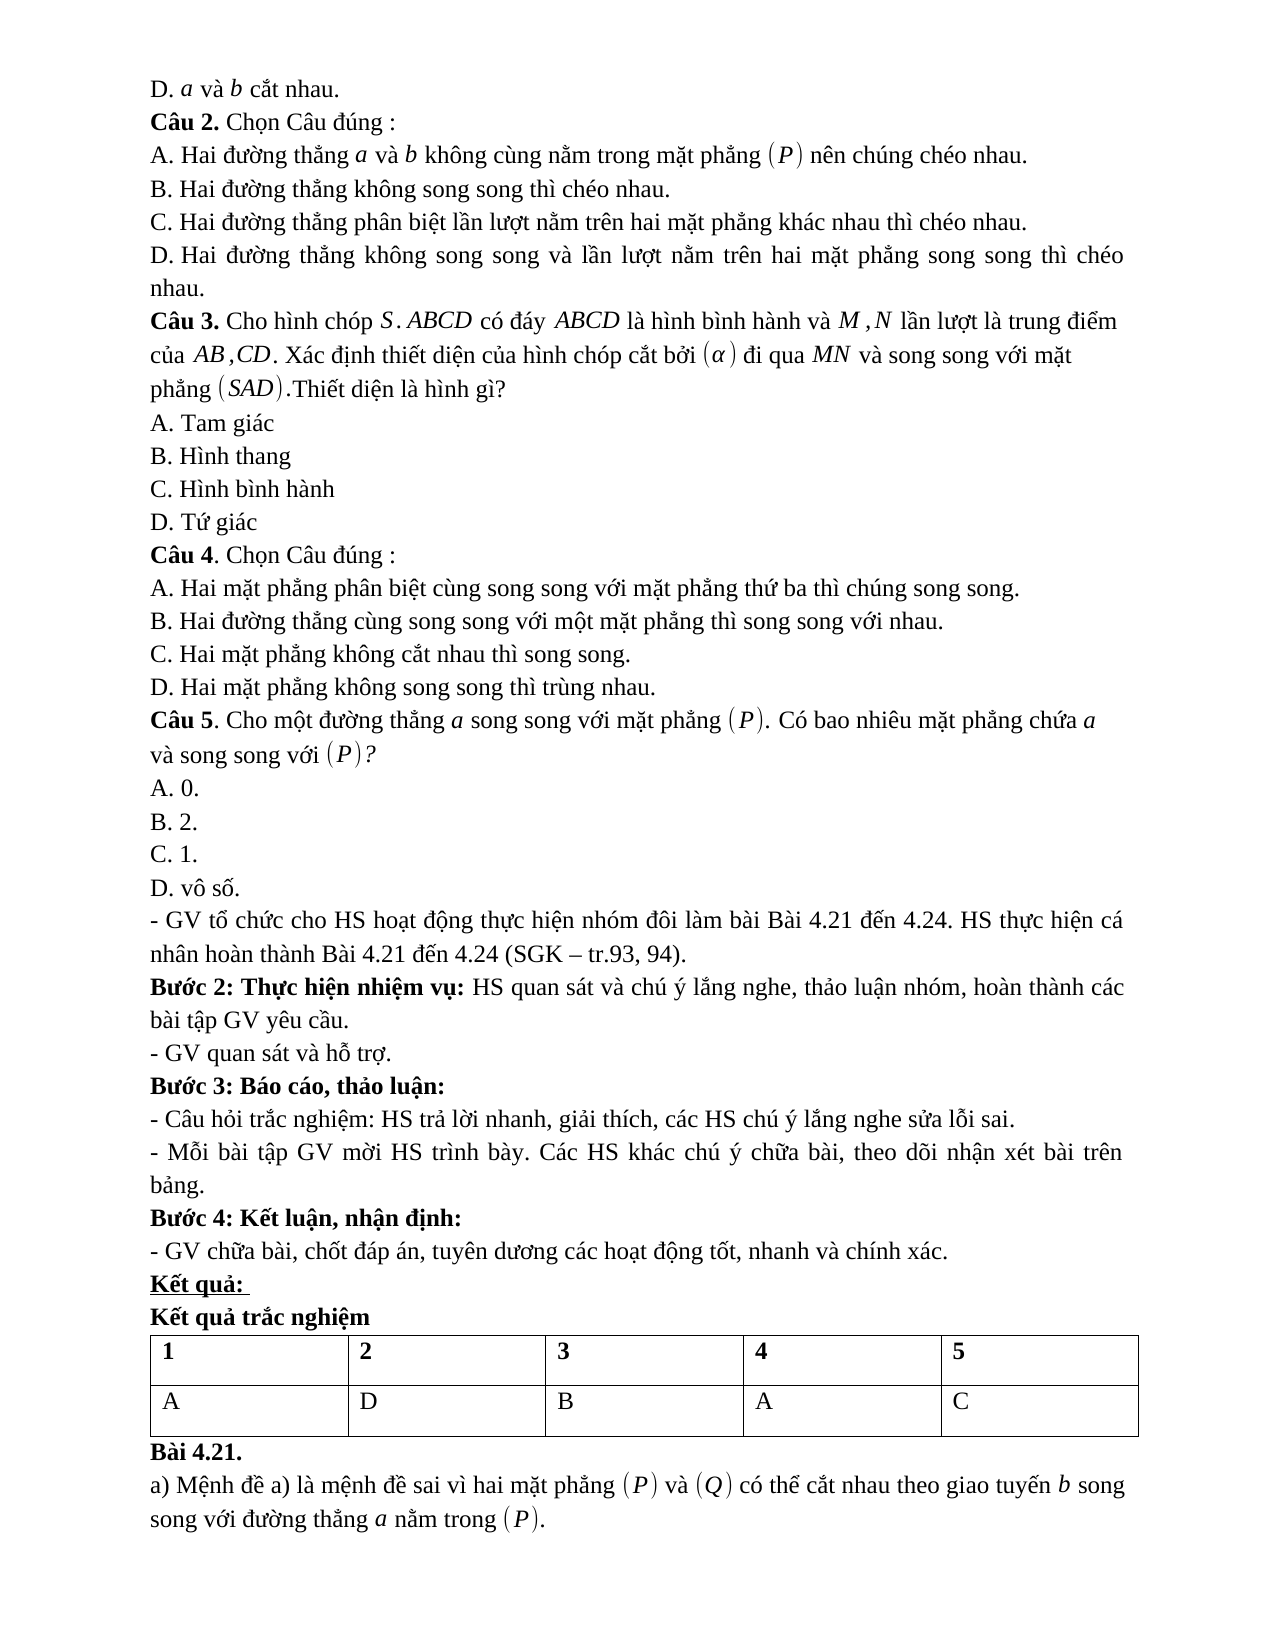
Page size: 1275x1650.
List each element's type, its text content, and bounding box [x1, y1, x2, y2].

text Bước 2: Thực hiện nhiệm vụ: HS quan sát và chú ý lắng nghe, thảo luận nhóm, hoàn thành các bài tập GV yêu cầu. [150, 972, 1125, 1033]
text Câu 5. Cho một đường thẳng song song với mặt phẳng Có bao nhiêu mặt phẳng chứa và song song với [150, 705, 1125, 769]
text D. Tứ giác [150, 507, 1125, 536]
table_header 4 [744, 1336, 941, 1385]
text A. Tam giác [150, 408, 1125, 437]
text Câu 2. Chọn Câu đúng : [150, 107, 1125, 136]
text B. 2. [150, 807, 1125, 835]
table_cell C [942, 1386, 1138, 1436]
table_cell B [546, 1386, 743, 1436]
text Câu 4. Chọn Câu đúng : [150, 540, 1125, 569]
text - Mỗi bài tập GV mời HS trình bày. Các HS khác chú ý chữa bài, theo dõi nhận xét bài trên bảng. [150, 1137, 1125, 1198]
text B. Hình thang [150, 441, 1125, 469]
text B. Hai đường thẳng cùng song song với một mặt phẳng thì song song với nhau. [150, 606, 1125, 635]
text D. vô số. [150, 873, 1125, 901]
table_cell D [349, 1386, 545, 1436]
table_header 1 [151, 1336, 348, 1385]
text Bước 3: Báo cáo, thảo luận: [150, 1071, 1125, 1099]
text A. Hai đường thẳng và không cùng nằm trong mặt phẳng nên chúng chéo nhau. [150, 140, 1125, 170]
text Bài 4.21. [150, 1437, 1125, 1465]
text B. Hai đường thẳng không song song thì chéo nhau. [150, 174, 1125, 203]
text a) Mệnh đề a) là mệnh đề sai vì hai mặt phẳng và có thể cắt nhau theo giao tuyến song song với đường thẳng nằm trong [150, 1469, 1125, 1534]
text - Câu hỏi trắc nghiệm: HS trả lời nhanh, giải thích, các HS chú ý lắng nghe sửa lỗi sai. [150, 1104, 1125, 1132]
text D. và cắt nhau. [150, 74, 1125, 103]
text C. Hai mặt phẳng không cắt nhau thì song song. [150, 639, 1125, 668]
text - GV tổ chức cho HS hoạt động thực hiện nhóm đôi làm bài Bài 4.21 đến 4.24. HS thực hiện cá nhân hoàn thành Bài 4.21 đến 4.24 (SGK – tr.93, 94). [150, 906, 1125, 967]
text C. 1. [150, 839, 1125, 868]
table_header 5 [942, 1336, 1138, 1385]
text Câu 3. Cho hình chóp có đáy là hình bình hành và lần lượt là trung điểm của . Xác định thiết diện của hình chóp cắt bởi đi qua và song song với mặt phẳng Thiết diện là hình gì? [150, 306, 1125, 403]
text Kết quả: [150, 1269, 1125, 1298]
text A. Hai mặt phẳng phân biệt cùng song song với mặt phẳng thứ ba thì chúng song song. [150, 573, 1125, 602]
table_header 3 [546, 1336, 743, 1385]
text D. Hai mặt phẳng không song song thì trùng nhau. [150, 672, 1125, 701]
text C. Hình bình hành [150, 474, 1125, 503]
text C. Hai đường thẳng phân biệt lần lượt nằm trên hai mặt phẳng khác nhau thì chéo nhau. [150, 207, 1125, 236]
text - GV chữa bài, chốt đáp án, tuyên dương các hoạt động tốt, nhanh và chính xác. [150, 1236, 1125, 1264]
text Kết quả trắc nghiệm [150, 1302, 1125, 1331]
text - GV quan sát và hỗ trợ. [150, 1038, 1125, 1066]
table_cell A [151, 1386, 348, 1436]
table_header 2 [349, 1336, 545, 1385]
text Bước 4: Kết luận, nhận định: [150, 1203, 1125, 1232]
text A. 0. [150, 773, 1125, 802]
text D. Hai đường thẳng không song song và lần lượt nằm trên hai mặt phẳng song song thì chéo nhau. [150, 240, 1125, 302]
table_cell A [744, 1386, 941, 1436]
